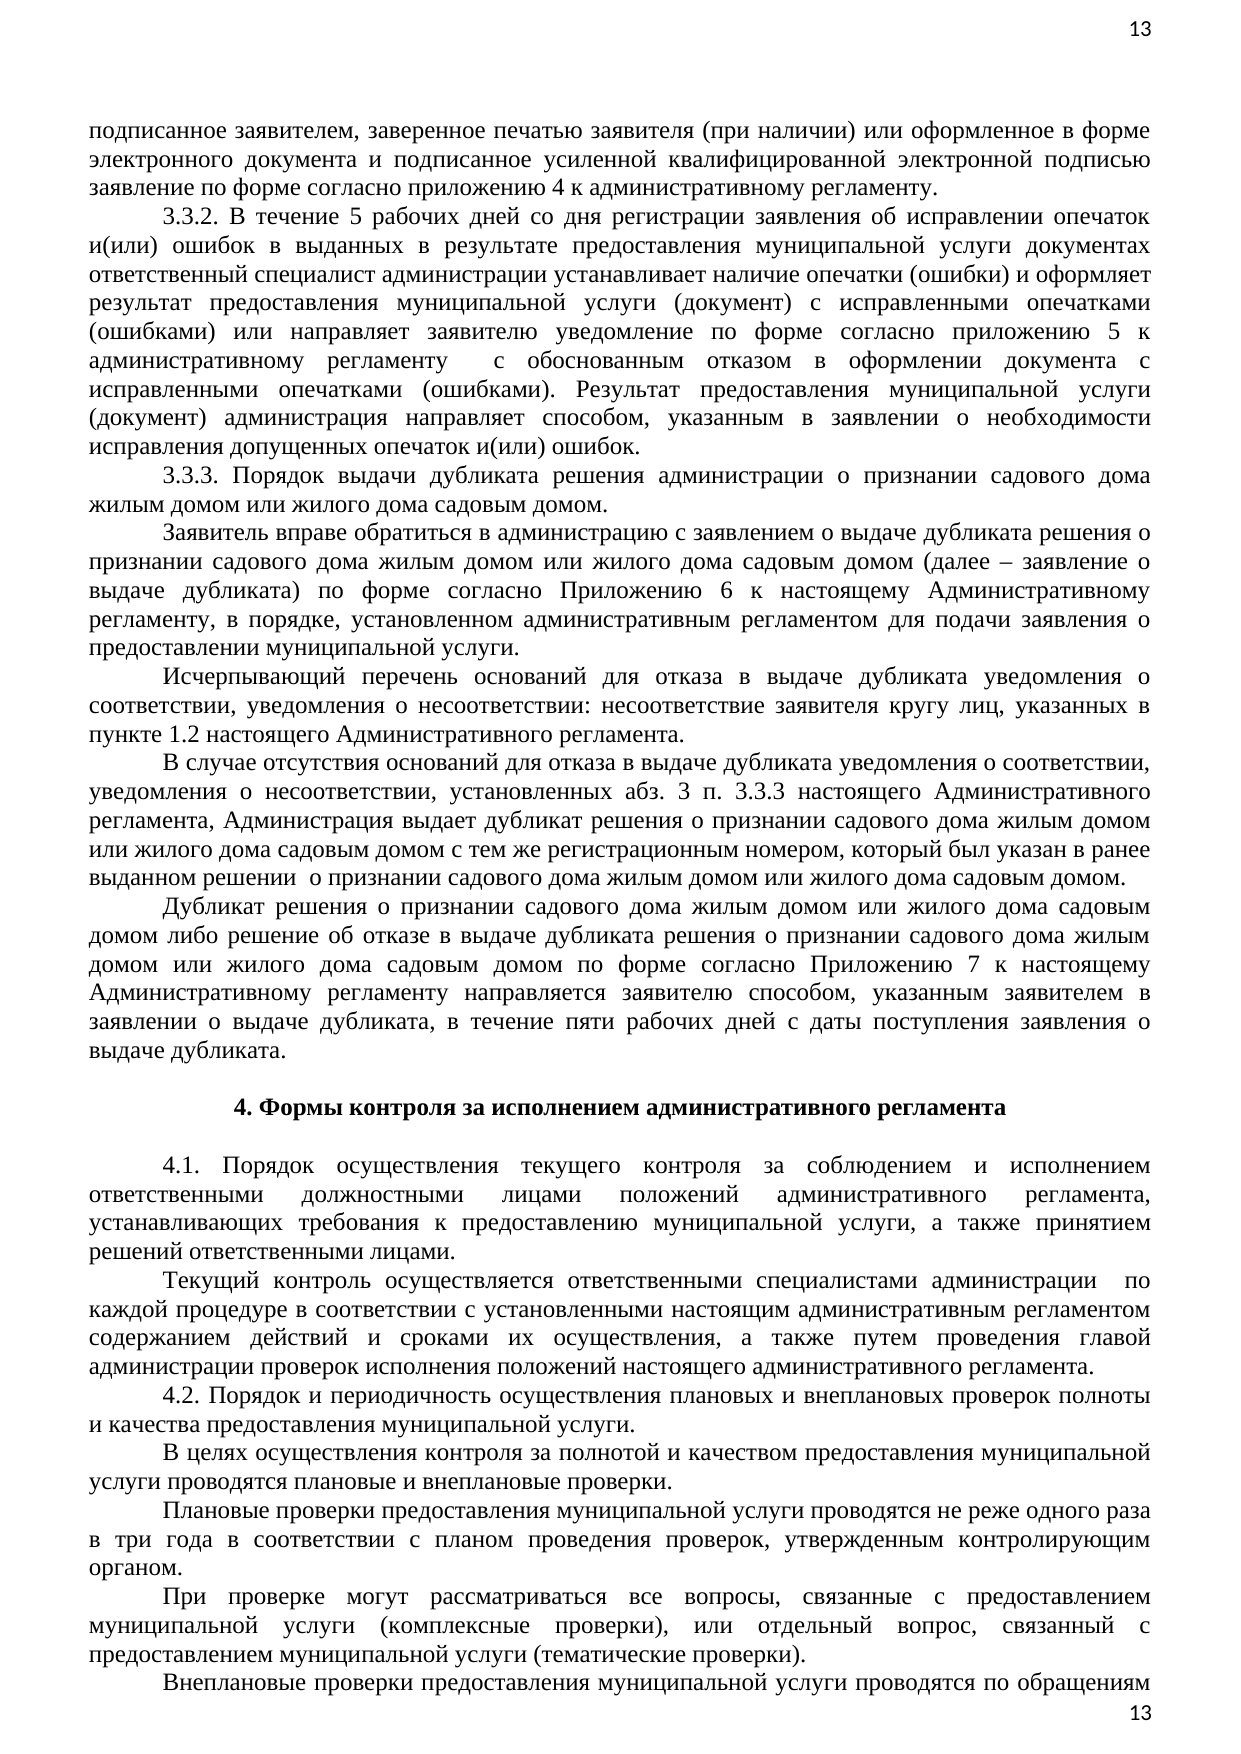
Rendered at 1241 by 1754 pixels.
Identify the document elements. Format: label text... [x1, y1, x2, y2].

text Дубликат решения о признании садового дома жилым домом или жилого дома садовым домом либо решение об отказе в выдаче дубликата решения о признании садового дома жилым домом или жилого дома садовым домом по форме согласно Приложению 7 к настоящему Административному регламенту направляется заявителю способом, указанным заявителем в заявлении о выдаче дубликата, в течение пяти рабочих дней с даты поступления заявления о выдаче дубликата. [89, 891, 1152, 1064]
text Исчерпывающий перечень оснований для отказа в выдаче дубликата уведомления о соответствии, уведомления о несоответствии: несоответствие заявителя кругу лиц, указанных в пункте 1.2 настоящего Административного регламента. [89, 661, 1152, 747]
text 4. Формы контроля за исполнением административного регламента [89, 1092, 1152, 1121]
text В случае отсутствия оснований для отказа в выдаче дубликата уведомления о соответствии, уведомления о несоответствии, установленных абз. 3 п. 3.3.3 настоящего Административного регламента, Администрация выдает дубликат решения о признании садового дома жилым домом или жилого дома садовым домом с тем же регистрационным номером, который был указан в ранее выданном решении о признании садового дома жилым домом или жилого дома садовым домом. [89, 747, 1152, 891]
text Заявитель вправе обратиться в администрацию с заявлением о выдаче дубликата решения о признании садового дома жилым домом или жилого дома садовым домом (далее – заявление о выдаче дубликата) по форме согласно Приложению 6 к настоящему Административному регламенту, в порядке, установленном административным регламентом для подачи заявления о предоставлении муниципальной услуги. [89, 517, 1152, 661]
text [89, 1667, 1152, 1696]
text 4.1. Порядок осуществления текущего контроля за соблюдением и исполнением ответственными должностными лицами положений административного регламента, устанавливающих требования к предоставлению муниципальной услуги, а также принятием решений ответственными лицами. [89, 1150, 1152, 1265]
text 3.3.2. В течение 5 рабочих дней со дня регистрации заявления об исправлении опечаток и(или) ошибок в выданных в результате предоставления муниципальной услуги документах ответственный специалист администрации устанавливает наличие опечатки (ошибки) и оформляет результат предоставления муниципальной услуги (документ) с исправленными опечатками (ошибками) или направляет заявителю уведомление по форме согласно приложению 5 к административному регламенту с обоснованным отказом в оформлении документа с исправленными опечатками (ошибками). Результат предоставления муниципальной услуги (документ) администрация направляет способом, указанным в заявлении о необходимости исправления допущенных опечаток и(или) ошибок. [89, 201, 1152, 460]
text 3.3.3. Порядок выдачи дубликата решения администрации о признании садового дома жилым домом или жилого дома садовым домом. [89, 460, 1152, 517]
text Текущий контроль осуществляется ответственными специалистами администрации по каждой процедуре в соответствии с установленными настоящим административным регламентом содержанием действий и сроками их осуществления, а также путем проведения главой администрации проверок исполнения положений настоящего административного регламента. [89, 1265, 1152, 1380]
text В целях осуществления контроля за полнотой и качеством предоставления муниципальной услуги проводятся плановые и внеплановые проверки. [89, 1437, 1152, 1495]
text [89, 115, 1152, 201]
text 4.2. Порядок и периодичность осуществления плановых и внеплановых проверок полноты и качества предоставления муниципальной услуги. [89, 1380, 1152, 1437]
text Плановые проверки предоставления муниципальной услуги проводятся не реже одного раза в три года в соответствии с планом проведения проверок, утвержденным контролирующим органом. [89, 1495, 1152, 1581]
text При проверке могут рассматриваться все вопросы, связанные с предоставлением муниципальной услуги (комплексные проверки), или отдельный вопрос, связанный с предоставлением муниципальной услуги (тематические проверки). [89, 1581, 1152, 1667]
